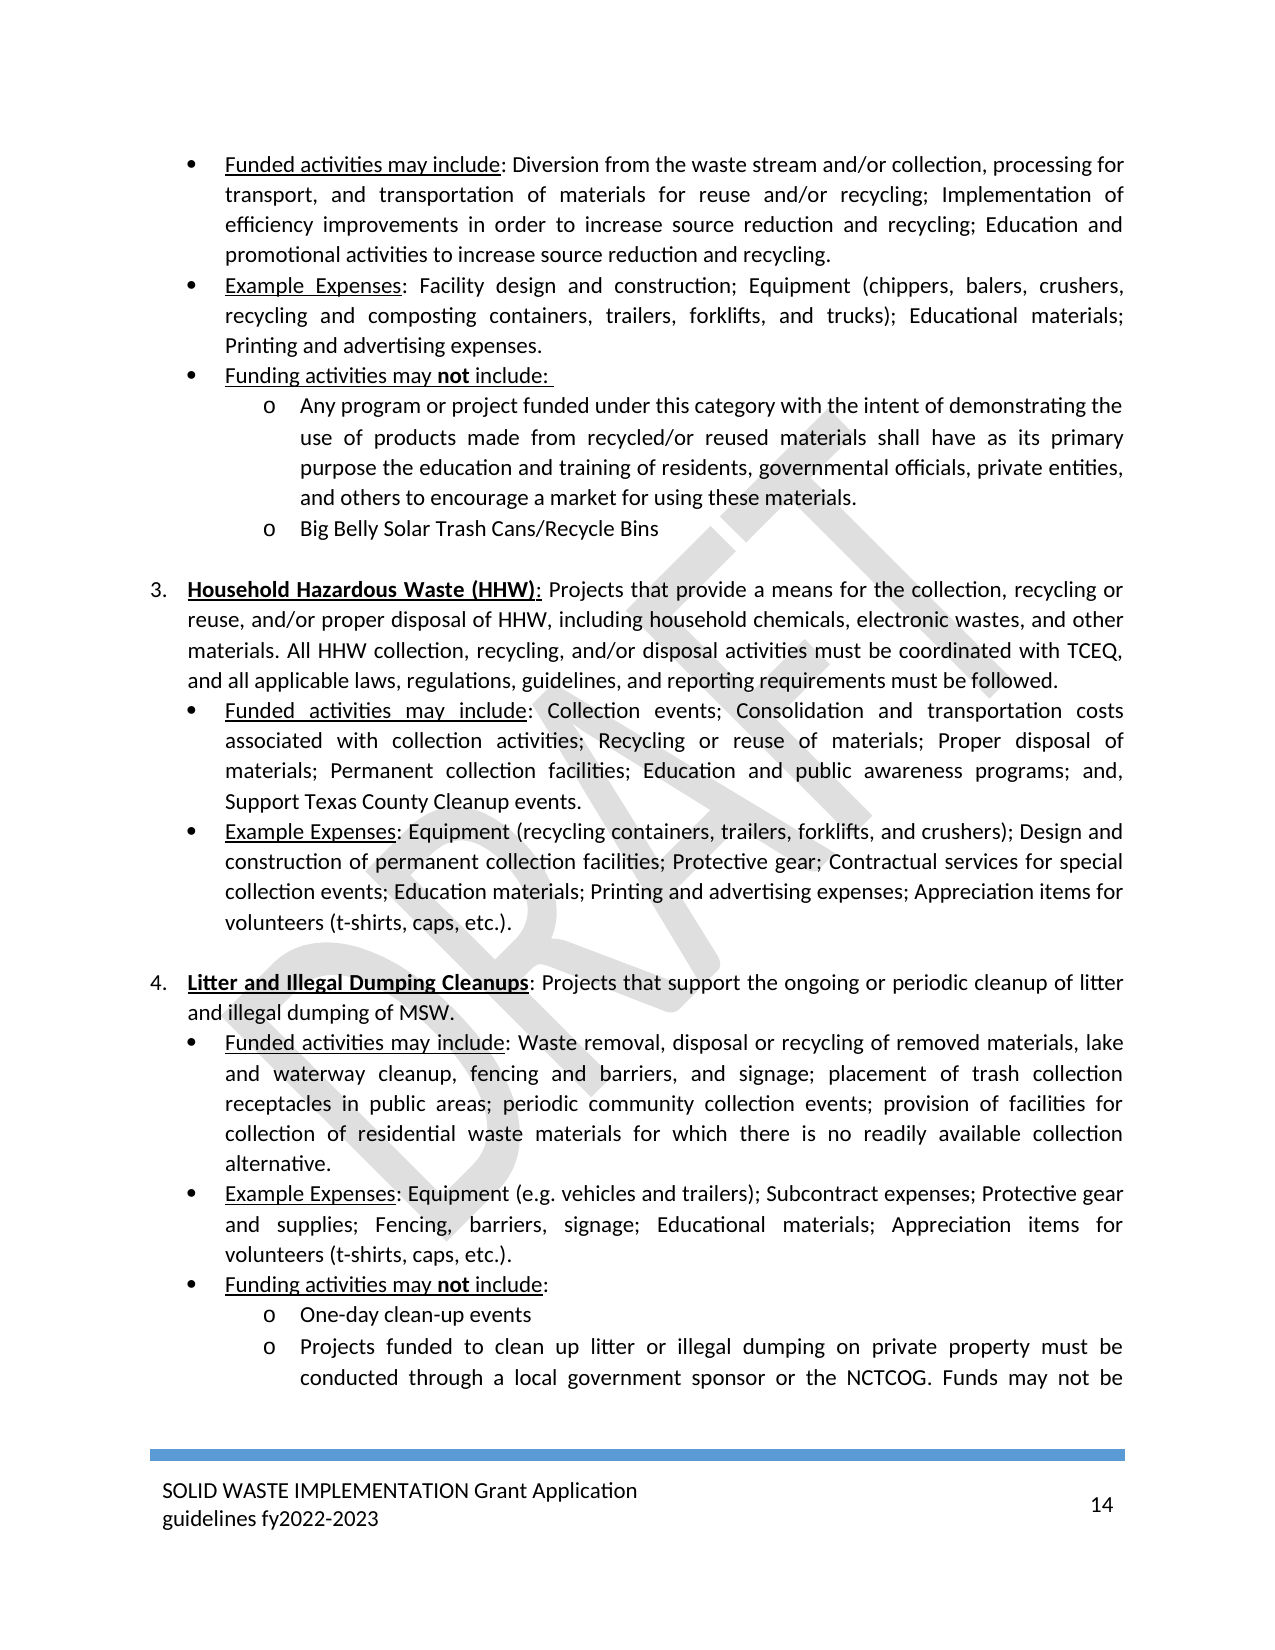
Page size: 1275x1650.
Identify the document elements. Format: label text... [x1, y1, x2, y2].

list Litter and Illegal Dumping Cleanups: Projects that support the ongoing or periodic cleanup of litter and illegal dumping of MSW. [150, 968, 1125, 1026]
list Funded activities may include: Collection events; Consolidation and transportation costs associated with collection activities; Recycling or reuse of materials; Proper disposal of materials; Permanent collection facilities; Education and public awareness programs; and, Support Texas County Cleanup events. [187, 696, 1125, 815]
list Household Hazardous Waste (HHW): Projects that provide a means for the collection, recycling or reuse, and/or proper disposal of HHW, including household chemicals, electronic wastes, and other materials. All HHW collection, recycling, and/or disposal activities must be coordinated with TCEQ, and all applicable laws, regulations, guidelines, and reporting requirements must be followed. [150, 575, 1125, 694]
list Example Expenses: Facility design and construction; Equipment (chippers, balers, crushers, recycling and composting containers, trailers, forklifts, and trucks); Educational materials; Printing and advertising expenses. [187, 271, 1125, 359]
list Funded activities may include: Waste removal, disposal or recycling of removed materials, lake and waterway cleanup, fencing and barriers, and signage; placement of trash collection receptacles in public areas; periodic community collection events; provision of facilities for collection of residential waste materials for which there is no readily available collection alternative. [187, 1028, 1125, 1177]
list Funding activities may not include: [187, 361, 1125, 389]
list Any program or project funded under this category with the intent of demonstrating the use of products made from recycled/or reused materials shall have as its primary purpose the education and training of residents, governmental officials, private entities, and others to encourage a market for using these materials. [262, 392, 1125, 511]
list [262, 1332, 1125, 1391]
list Big Belly Solar Trash Cans/Recycle Bins [262, 514, 1125, 543]
list Example Expenses: Equipment (recycling containers, trailers, forklifts, and crushers); Design and construction of permanent collection facilities; Protective gear; Contractual services for special collection events; Education materials; Printing and advertising expenses; Appreciation items for volunteers (t-shirts, caps, etc.). [187, 817, 1125, 936]
list Example Expenses: Equipment (e.g. vehicles and trailers); Subcontract expenses; Protective gear and supplies; Fencing, barriers, signage; Educational materials; Appreciation items for volunteers (t-shirts, caps, etc.). [187, 1179, 1125, 1268]
list Funded activities may include: Diversion from the waste stream and/or collection, processing for transport, and transportation of materials for reuse and/or recycling; Implementation of efficiency improvements in order to increase source reduction and recycling; Education and promotional activities to increase source reduction and recycling. [187, 150, 1125, 269]
list Funding activities may not include: [187, 1270, 1125, 1298]
list One-day clean-up events [262, 1300, 1125, 1329]
